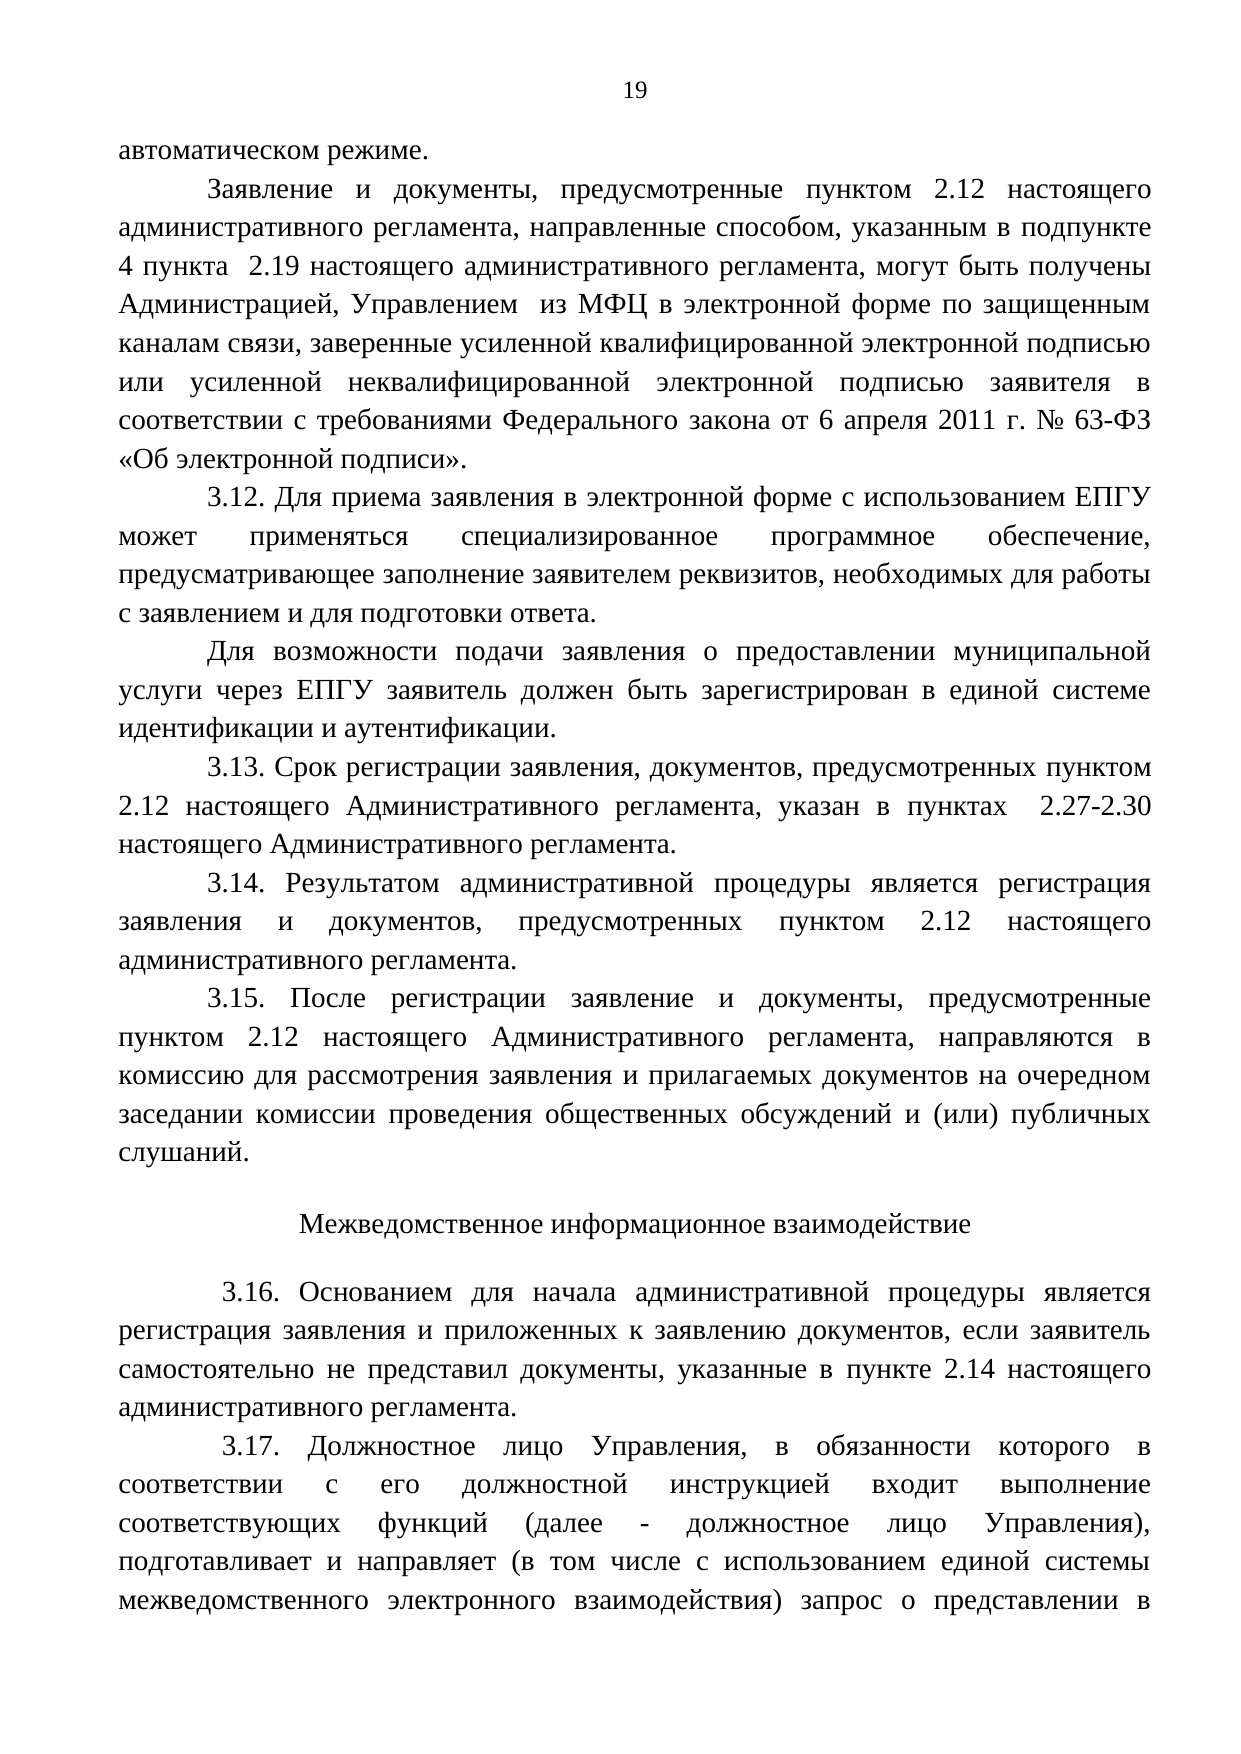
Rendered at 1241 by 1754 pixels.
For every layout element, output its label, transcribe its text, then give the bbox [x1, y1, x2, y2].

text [118, 1428, 1152, 1616]
text Для возможности подачи заявления о предоставлении муниципальной услуги через ЕПГУ заявитель должен быть зарегистрирован в единой системе идентификации и аутентификации. [118, 633, 1152, 744]
text 3.12. Для приема заявления в электронной форме с использованием ЕПГУ может применяться специализированное программное обеспечение, предусматривающее заполнение заявителем реквизитов, необходимых для работы с заявлением и для подготовки ответа. [118, 479, 1152, 628]
text Заявление и документы, предусмотренные пунктом 2.12 настоящего административного регламента, направленные способом, указанным в подпункте 4 пункта 2.19 настоящего административного регламента, могут быть получены Администрацией, Управлением из МФЦ в электронной форме по защищенным каналам связи, заверенные усиленной квалифицированной электронной подписью или усиленной неквалифицированной электронной подписью заявителя в соответствии с требованиями Федерального закона от 6 апреля 2011 г. № 63-ФЗ «Об электронной подписи». [118, 171, 1152, 474]
text 3.14. Результатом административной процедуры является регистрация заявления и документов, предусмотренных пунктом 2.12 настоящего административного регламента. [118, 865, 1152, 975]
text 3.15. После регистрации заявление и документы, предусмотренные пунктом 2.12 настоящего Административного регламента, направляются в комиссию для рассмотрения заявления и прилагаемых документов на очередном заседании комиссии проведения общественных обсуждений и (или) публичных слушаний. [118, 980, 1152, 1168]
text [118, 132, 1152, 166]
text 3.13. Срок регистрации заявления, документов, предусмотренных пунктом 2.12 настоящего Административного регламента, указан в пунктах 2.27-2.30 настоящего Административного регламента. [118, 749, 1152, 860]
text 3.16. Основанием для начала административной процедуры является регистрация заявления и приложенных к заявлению документов, если заявитель самостоятельно не представил документы, указанные в пункте 2.14 настоящего административного регламента. [118, 1274, 1152, 1423]
title Межведомственное информационное взаимодействие [118, 1207, 1152, 1240]
